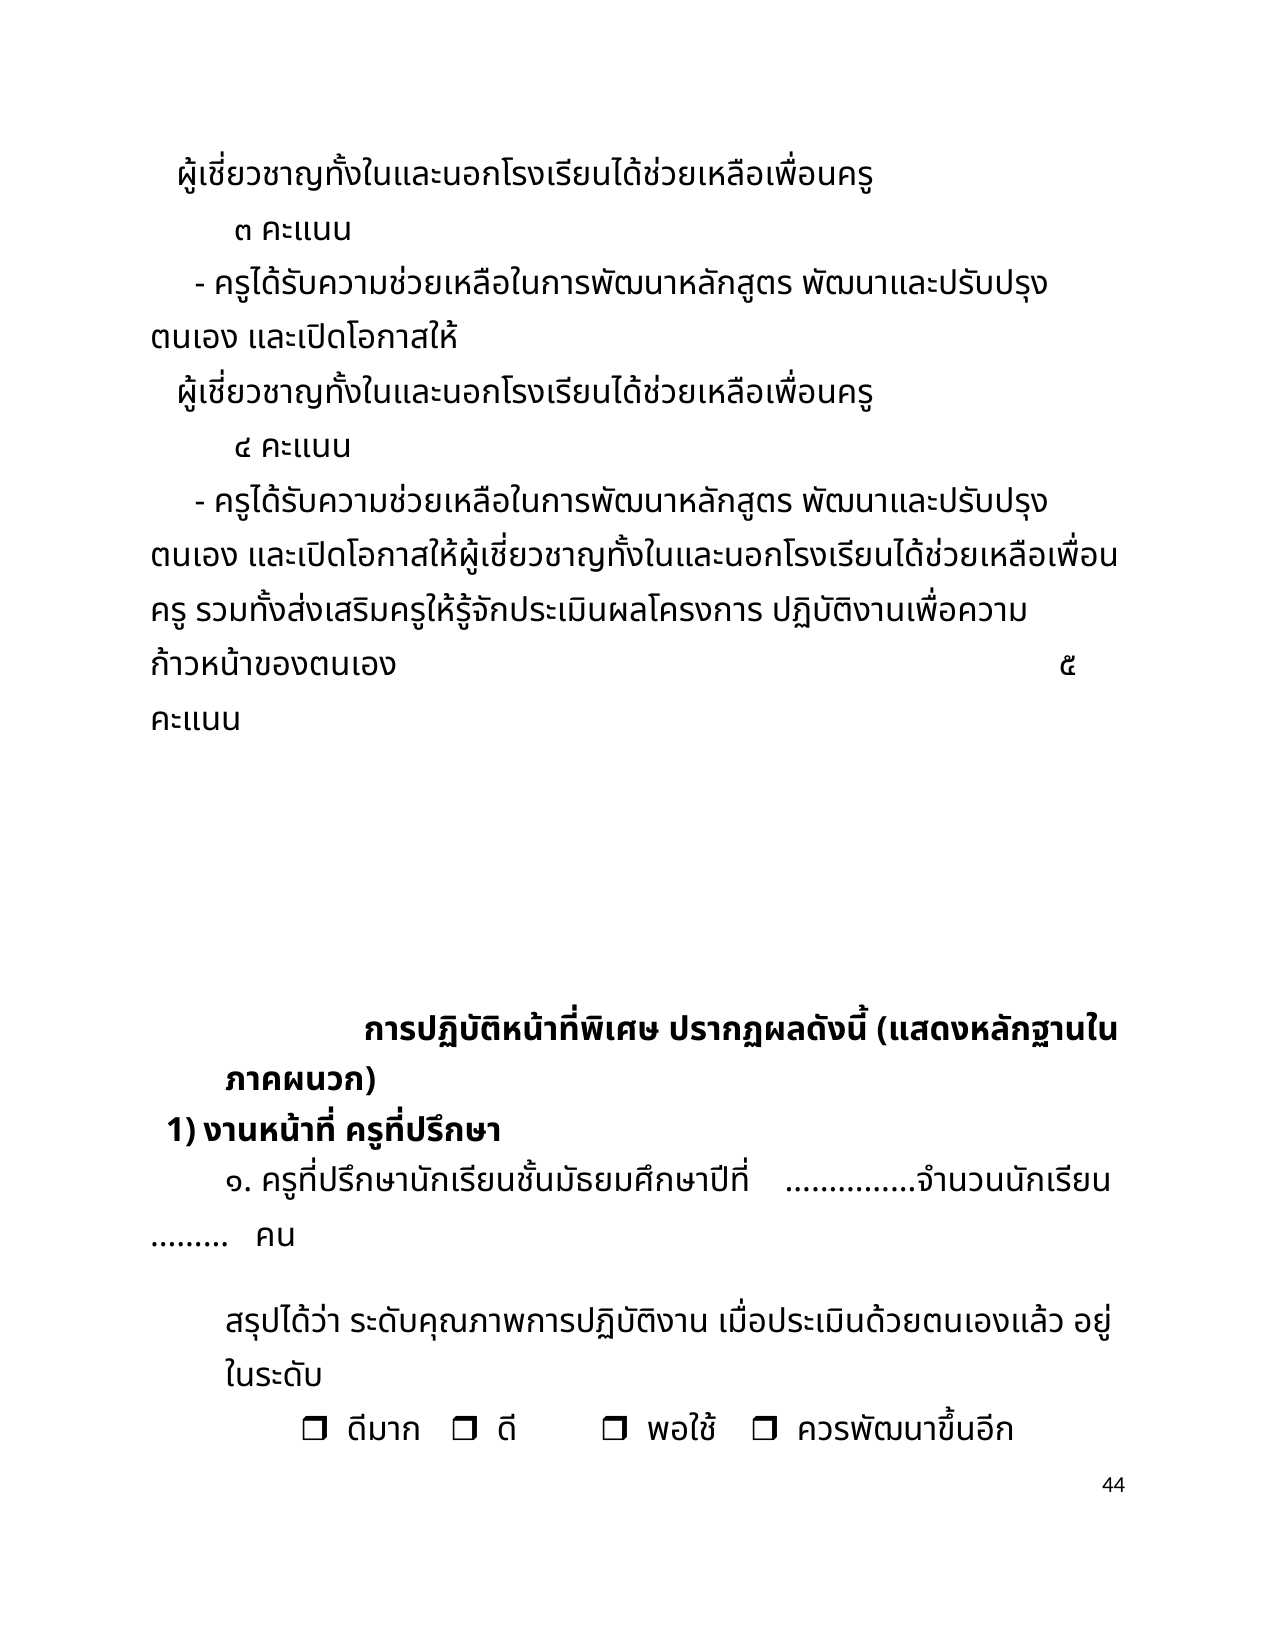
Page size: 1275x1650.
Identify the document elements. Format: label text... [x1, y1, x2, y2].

text ผู้เชี่ยวชาญทั้งในและนอกโรงเรียนได้ช่วยเหลือเพื่อนครู ๔ คะแนน [150, 368, 1125, 473]
text ผู้เชี่ยวชาญทั้งในและนอกโรงเรียนได้ช่วยเหลือเพื่อนครู ๓ คะแนน [150, 150, 1125, 255]
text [150, 259, 1125, 364]
text การปฏิบัติหน้าที่พิเศษ ปรากฏผลดังนี้ (แสดงหลักฐานในภาคผนวก) [225, 1004, 1125, 1106]
text ๑. ครูที่ปรึกษานักเรียนชั้นมัธยมศึกษาปีที่ ……………จำนวนนักเรียน ……… คน [150, 1156, 1125, 1261]
text - ครูได้รับความช่วยเหลือในการพัฒนาหลักสูตร พัฒนาและปรับปรุงตนเอง และเปิดโอกาสให้ผู้เชี่ยวชาญทั้งในและนอกโรงเรียนได้ช่วยเหลือเพื่อนครู รวมทั้งส่งเสริมครูให้รู้จักประเมินผลโครงการ ปฏิบัติงานเพื่อความก้าวหน้าของตนเอง ๕ คะแนน [150, 477, 1125, 745]
text สรุปได้ว่า ระดับคุณภาพการปฏิบัติงาน เมื่อประเมินด้วยตนเองแล้ว อยู่ในระดับ [225, 1297, 1125, 1401]
text ดีมาก ดี พอใช้ ควรพัฒนาขึ้นอีก [187, 1405, 1125, 1456]
list งานหน้าที่ ครูที่ปรึกษา [166, 1106, 1125, 1156]
